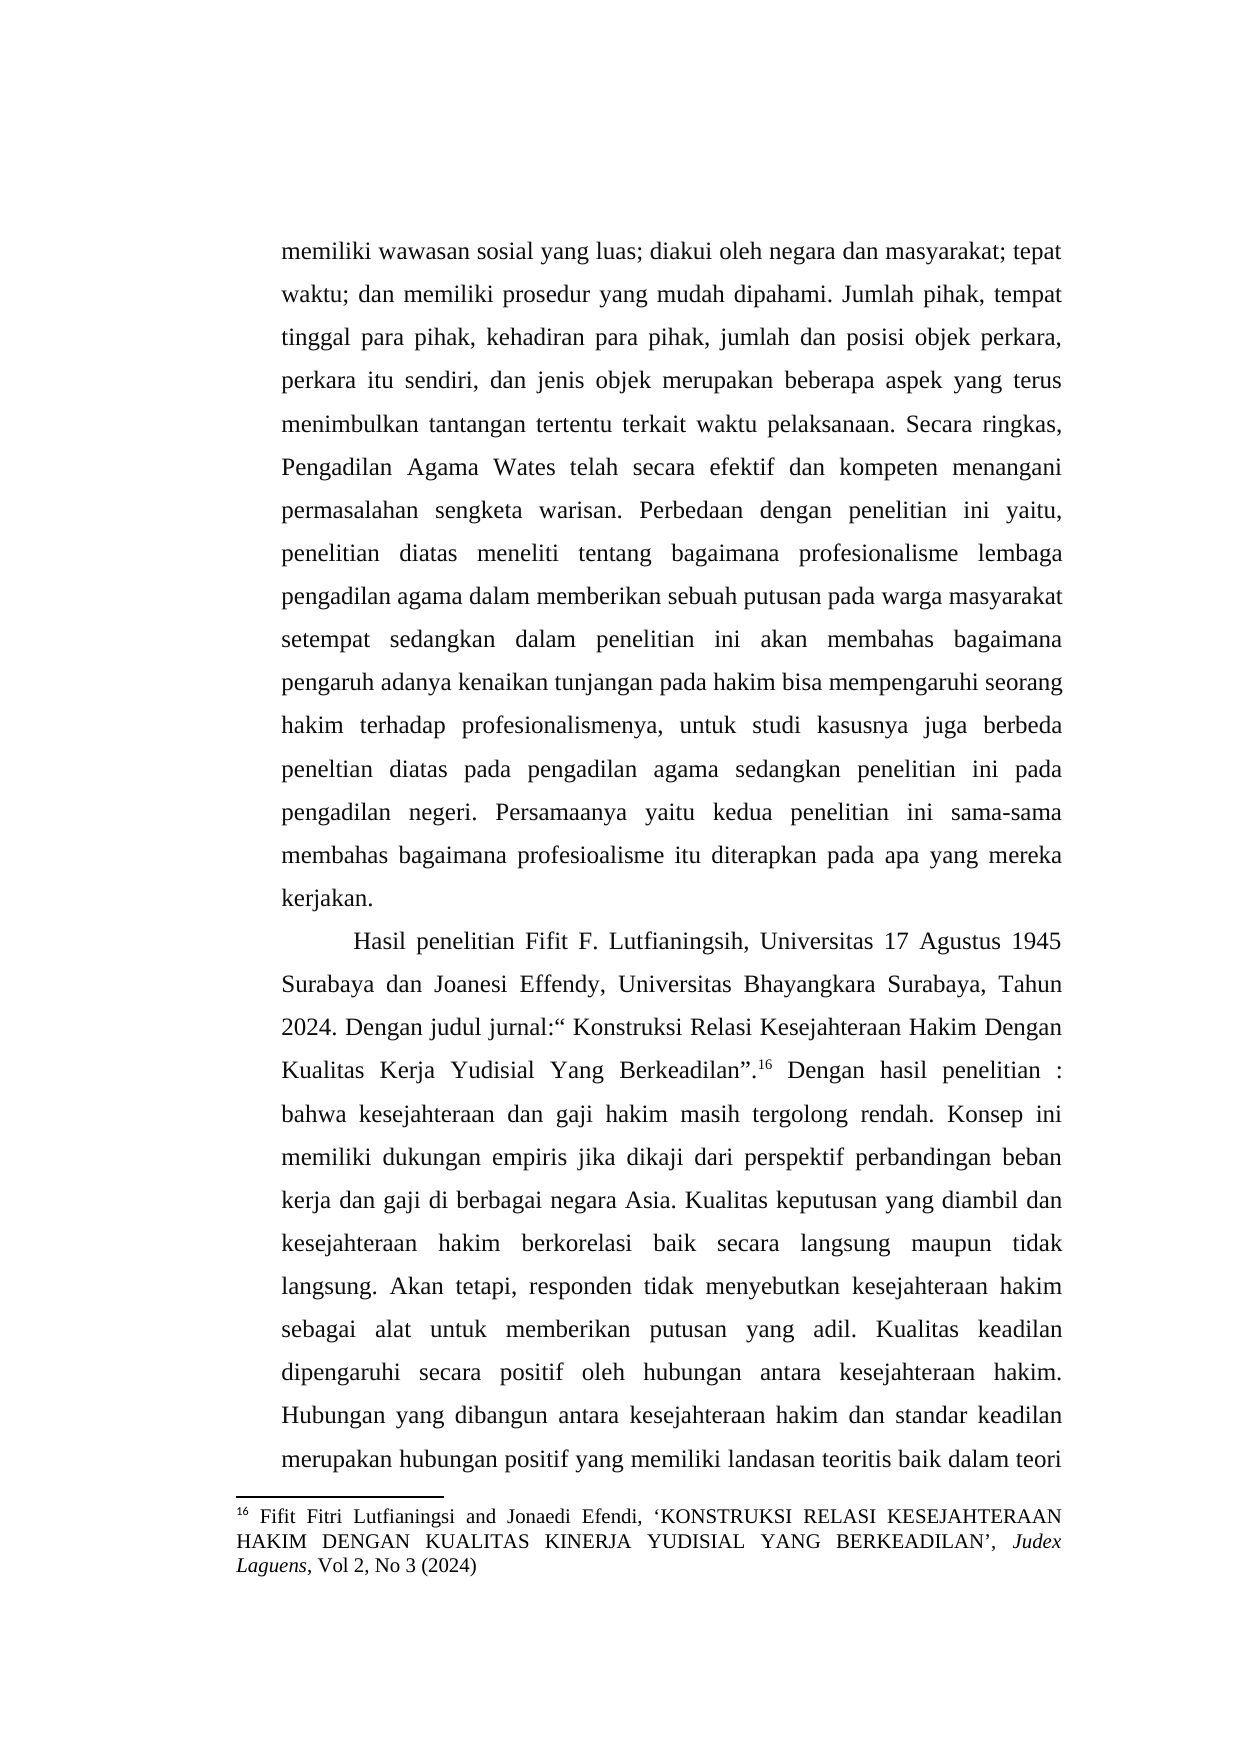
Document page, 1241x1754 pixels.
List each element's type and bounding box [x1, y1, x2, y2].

list [281, 926, 1063, 1472]
list [281, 236, 1063, 912]
